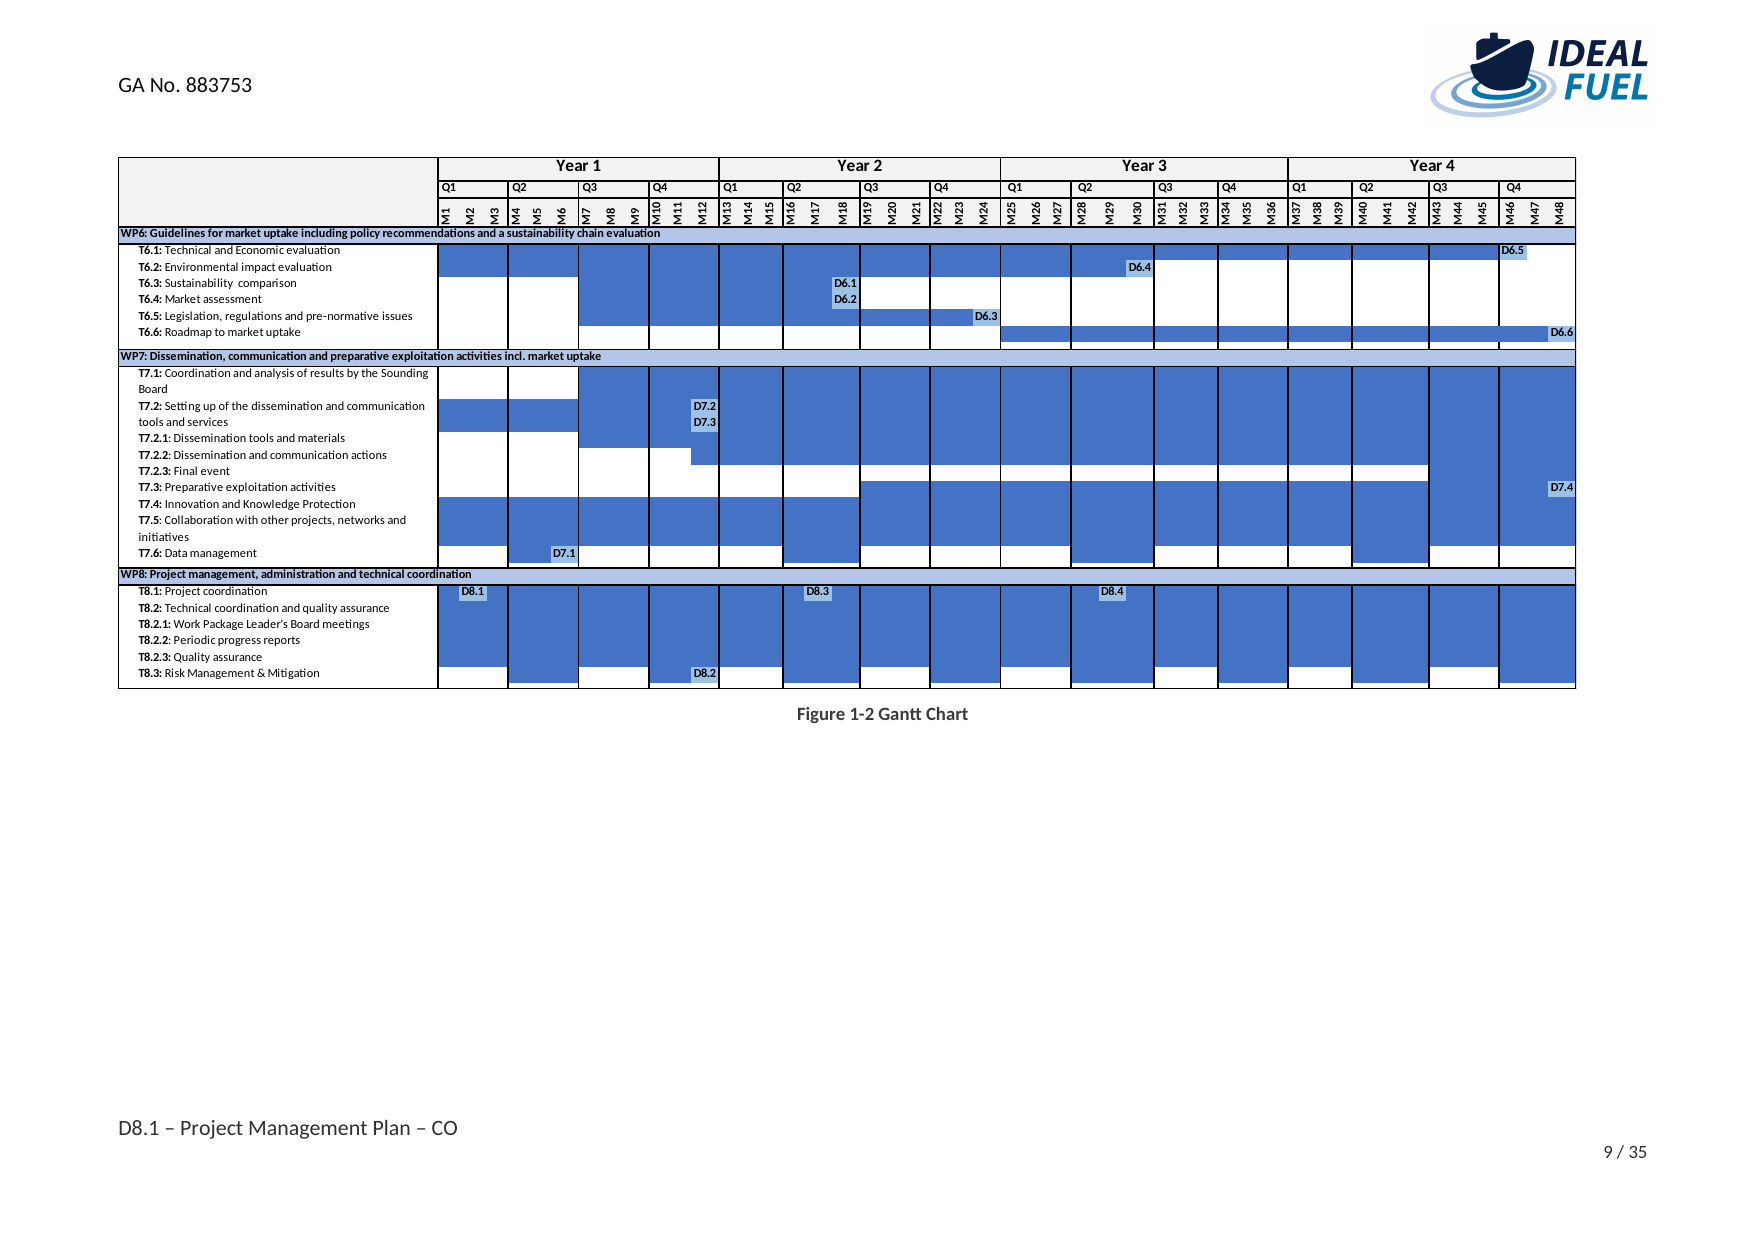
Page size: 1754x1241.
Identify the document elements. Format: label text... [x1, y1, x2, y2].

picture [1418, 21, 1656, 128]
text Figure 1-2 Gantt Chart [118, 702, 1647, 725]
